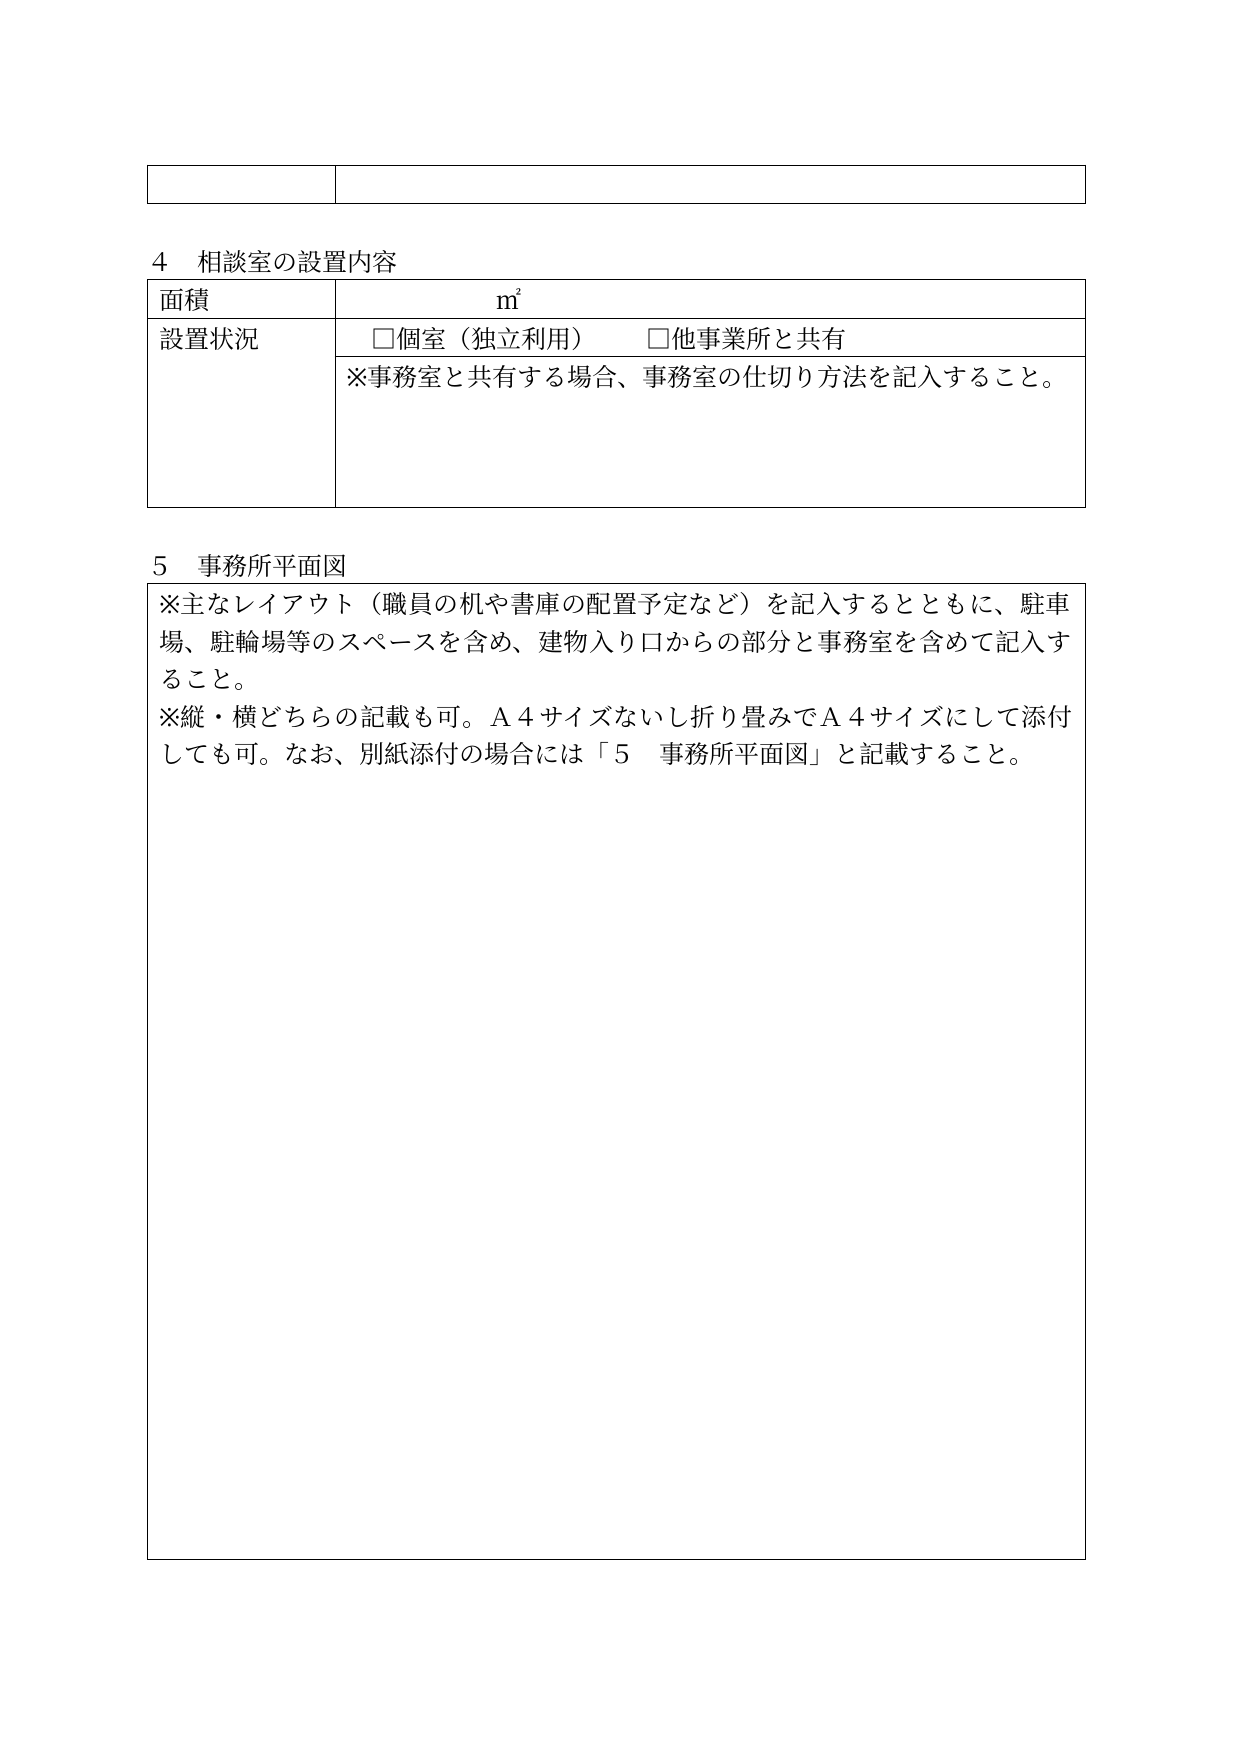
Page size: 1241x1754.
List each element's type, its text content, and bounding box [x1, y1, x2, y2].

text ５ 事務所平面図 [148, 546, 1092, 583]
table_cell □個室（独立利用） □他事業所と共有 [336, 319, 1085, 356]
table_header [148, 584, 1085, 1559]
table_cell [336, 166, 1085, 203]
text ４ 相談室の設置内容 [148, 242, 1092, 279]
table_cell ※事務室と共有する場合、事務室の仕切り方法を記入すること。 [336, 357, 1085, 507]
table_header 面積 [148, 280, 335, 318]
table_cell 設置状況 [148, 319, 335, 507]
table_header ㎡ [336, 280, 1085, 318]
